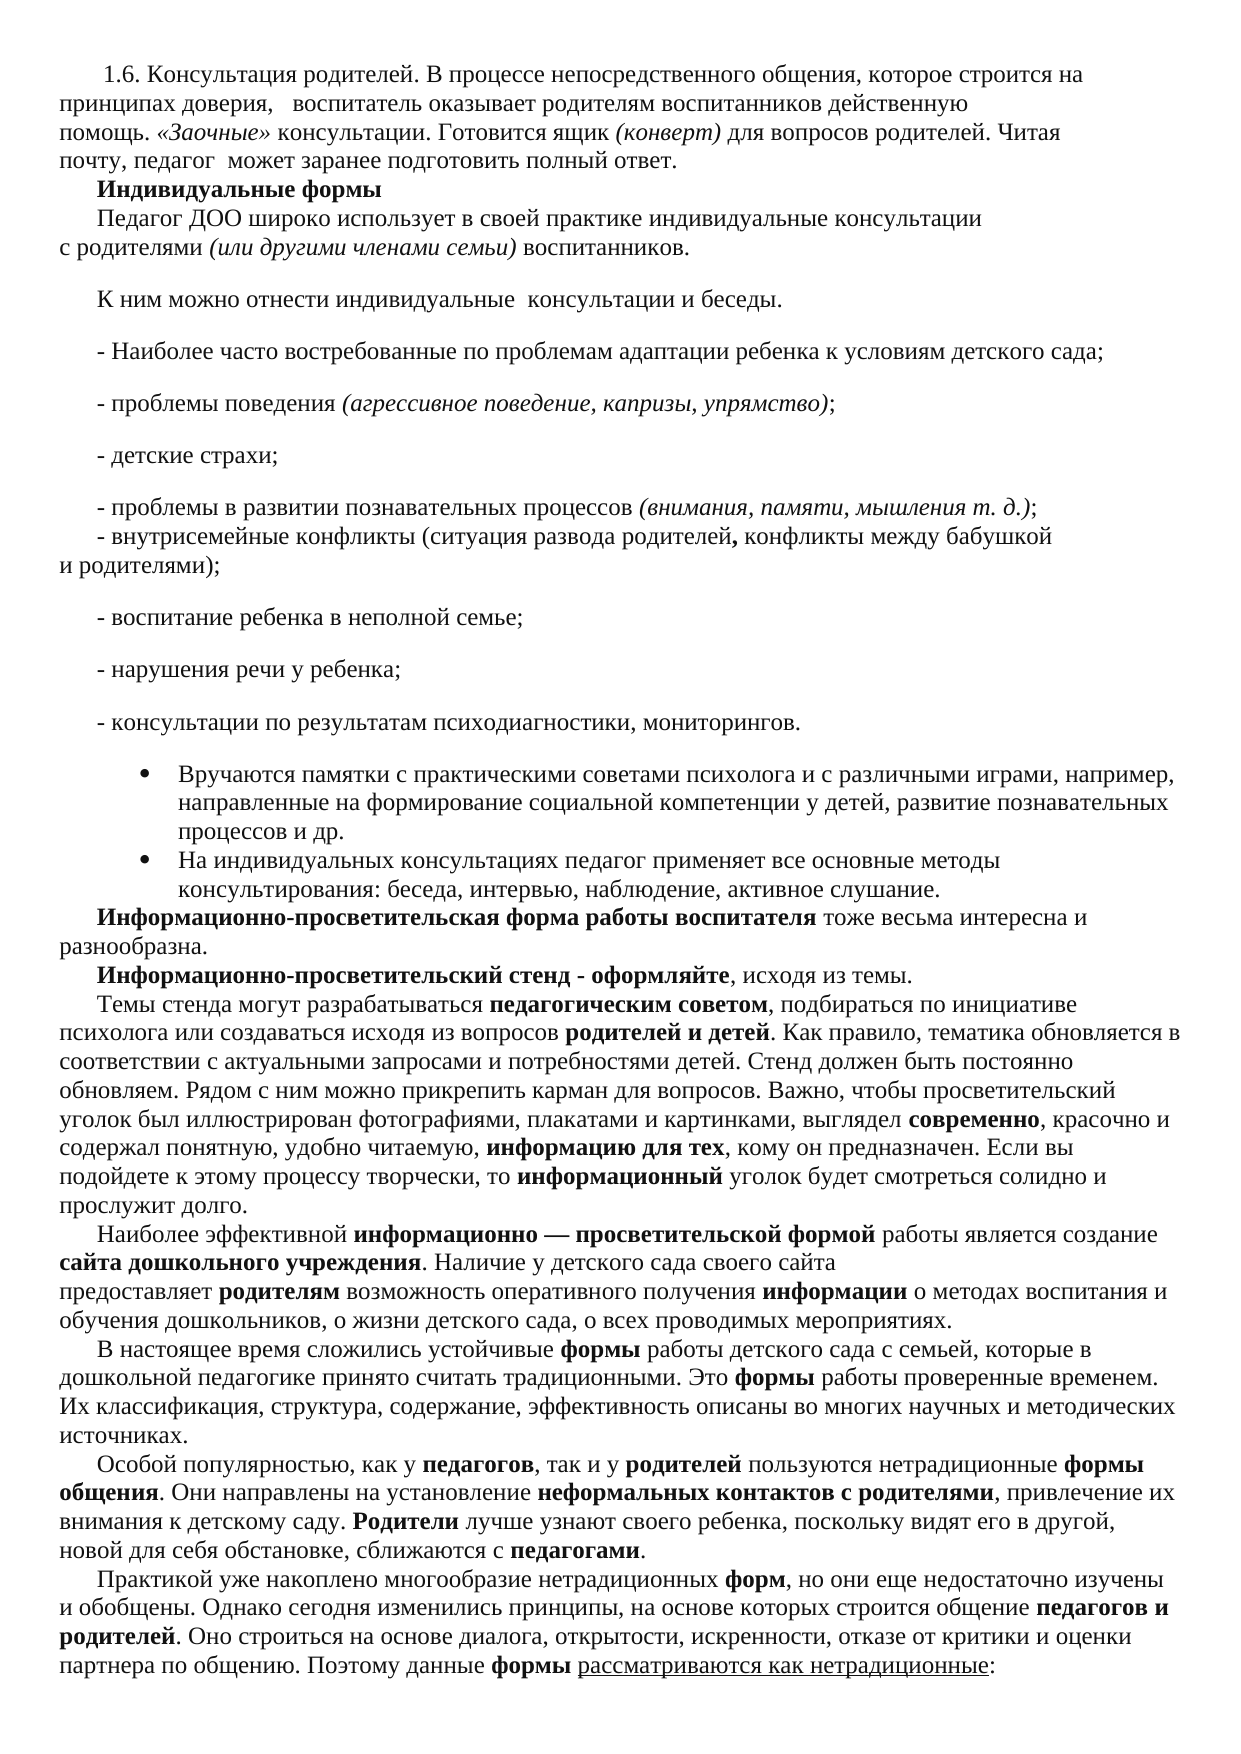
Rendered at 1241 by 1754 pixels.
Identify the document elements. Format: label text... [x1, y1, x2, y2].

text - Наиболее часто востребованные по проблемам адаптации ребенка к условиям детского сада; [59, 336, 1181, 365]
text К ним можно отнести индивидуальные консультации и беседы. [59, 284, 1181, 312]
text Практикой уже накоплено многообразие нетрадиционных форм, но они еще недостаточно изучены и обобщены. Однако сегодня изменились принципы, на основе которых строится общение педагогов и родителей. Оно строиться на основе диалога, открытости, искренности, отказе от критики и оценки партнера по общению. Поэтому данные формы рассматриваются как нетрадиционные: [59, 1564, 1181, 1679]
text Педагог ДОО широко использует в своей практике индивидуальные консультации с родителями (или другими членами семьи) воспитанников. [59, 203, 1181, 260]
text Темы стенда могут разрабатываться педагогическим советом, подбираться по инициативе психолога или создаваться исходя из вопросов родителей и детей. Как правило, тематика обновляется в соответствии с актуальными запросами и потребностями детей. Стенд должен быть постоянно обновляем. Рядом с ним можно прикрепить карман для вопросов. Важно, чтобы просветительский уголок был иллюстрирован фотографиями, плакатами и картинками, выглядел современно, красочно и содержал понятную, удобно читаемую, информацию для тех, кому он предназначен. Если вы подойдете к этому процессу творчески, то информационный уголок будет смотреться солидно и прослужит долго. [59, 989, 1181, 1219]
text - воспитание ребенка в неполной семье; [59, 602, 1181, 631]
text - проблемы в развитии познавательных процессов (внимания, памяти, мышления т. д.); [59, 492, 1181, 521]
text Особой популярностью, как у педагогов, так и у родителей пользуются нетрадиционные формы общения. Они направлены на установление неформальных контактов с родителями, привлечение их внимания к детскому саду. Родители лучше узнают своего ребенка, поскольку видят его в другой, новой для себя обстановке, сближаются с педагогами. [59, 1449, 1181, 1564]
text - детские страхи; [59, 440, 1181, 469]
list Вручаются памятки с практическими советами психолога и с различными играми, например, направленные на формирование социальной компетенции у детей, развитие познавательных процессов и др. [140, 759, 1181, 845]
text - внутрисемейные конфликты (ситуация развода родителей, конфликты между бабушкой и родителями); [59, 521, 1181, 579]
list На индивидуальных консультациях педагог применяет все основные методы консультирования: беседа, интервью, наблюдение, активное слушание. [140, 845, 1181, 902]
text Информационно-просветительский стенд - оформляйте, исходя из темы. [59, 960, 1181, 989]
text - нарушения речи у ребенка; [59, 654, 1181, 683]
text - проблемы поведения (агрессивное поведение, капризы, упрямство); [59, 388, 1181, 417]
text Наиболее эффективной информационно — просветительской формой работы является создание сайта дошкольного учреждения. Наличие у детского сада своего сайта предоставляет родителям возможность оперативного получения информации о методах воспитания и обучения дошкольников, о жизни детского сада, о всех проводимых мероприятиях. [59, 1219, 1181, 1334]
text В настоящее время сложились устойчивые формы работы детского сада с семьей, которые в дошкольной педагогике принято считать традиционными. Это формы работы проверенные временем. Их классификация, структура, содержание, эффективность описаны во многих научных и методических источниках. [59, 1334, 1181, 1449]
text Индивидуальные формы [59, 174, 1181, 203]
text - консультации по результатам психодиагностики, мониторингов. [59, 707, 1181, 735]
text Информационно-просветительская форма работы воспитателя тоже весьма интересна и разнообразна. [59, 902, 1181, 960]
text 1.6. Консультация родителей. В процессе непосредственного общения, которое строится на принципах доверия, воспитатель оказывает родителям воспитанников действенную помощь. «Заочные» консультации. Готовится ящик (конверт) для вопросов родителей. Читая почту, педагог может заранее подготовить полный ответ. [59, 59, 1181, 174]
